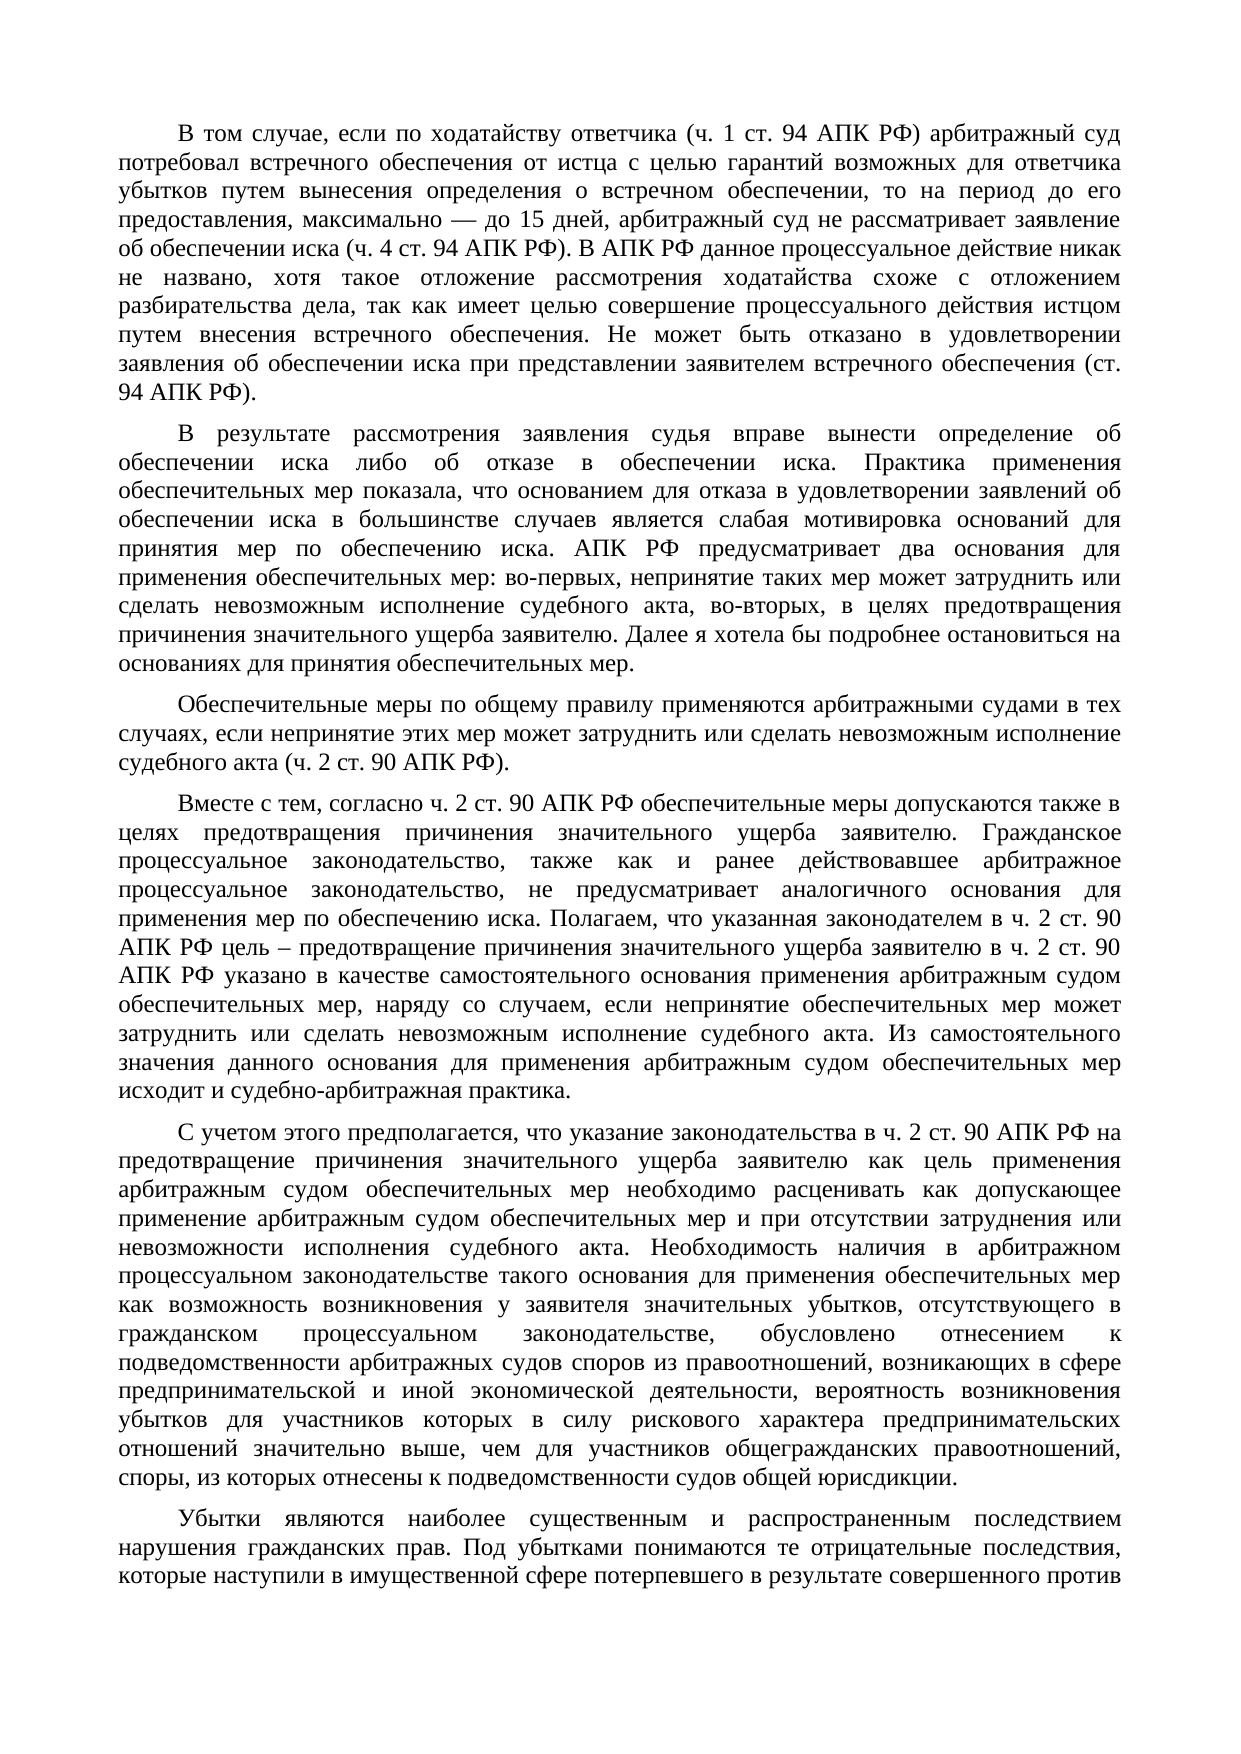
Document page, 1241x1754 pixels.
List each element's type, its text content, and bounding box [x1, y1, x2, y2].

text В том случае, если по ходатайству ответчика (ч. 1 ст. 94 АПК РФ) арбитражный суд потребовал встречного обеспечения от истца с целью гарантий возможных для ответчика убытков путем вынесения определения о встречном обеспечении, то на период до его предоставления, максимально — до 15 дней, арбитражный суд не рассматривает заявление об обеспечении иска (ч. 4 ст. 94 АПК РФ). В АПК РФ данное процессуальное действие никак не названо, хотя такое отложение рассмотрения ходатайства схоже с отложением разбирательства дела, так как имеет целью совершение процессуального действия истцом путем внесения встречного обеспечения. Не может быть отказано в удовлетворении заявления об обеспечении иска при представлении заявителем встречного обеспечения (ст. 94 АПК РФ). [118, 118, 1122, 406]
text Вместе с тем, согласно ч. 2 ст. 90 АПК РФ обеспечительные меры допускаются также в целях предотвращения причинения значительного ущерба заявителю. Гражданское процессуальное законодательство, также как и ранее действовавшее арбитражное процессуальное законодательство, не предусматривает аналогичного основания для применения мер по обеспечению иска. Полагаем, что указанная законодателем в ч. 2 ст. 90 АПК РФ цель – предотвращение причинения значительного ущерба заявителю в ч. 2 ст. 90 АПК РФ указано в качестве самостоятельного основания применения арбитражным судом обеспечительных мер, наряду со случаем, если непринятие обеспечительных мер может затруднить или сделать невозможным исполнение судебного акта. Из самостоятельного значения данного основания для применения арбитражным судом обеспечительных мер исходит и судебно-арбитражная практика. [118, 788, 1122, 1104]
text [118, 1503, 1122, 1589]
text С учетом этого предполагается, что указание законодательства в ч. 2 ст. 90 АПК РФ на предотвращение причинения значительного ущерба заявителю как цель применения арбитражным судом обеспечительных мер необходимо расценивать как допускающее применение арбитражным судом обеспечительных мер и при отсутствии затруднения или невозможности исполнения судебного акта. Необходимость наличия в арбитражном процессуальном законодательстве такого основания для применения обеспечительных мер как возможность возникновения у заявителя значительных убытков, отсутствующего в гражданском процессуальном законодательстве, обусловлено отнесением к подведомственности арбитражных судов споров из правоотношений, возникающих в сфере предпринимательской и иной экономической деятельности, вероятность возникновения убытков для участников которых в силу рискового характера предпринимательских отношений значительно выше, чем для участников общегражданских правоотношений, споры, из которых отнесены к подведомственности судов общей юрисдикции. [118, 1117, 1122, 1491]
text Обеспечительные меры по общему правилу применяются арбитражными судами в тех случаях, если непринятие этих мер может затруднить или сделать невозможным исполнение судебного акта (ч. 2 ст. 90 АПК РФ). [118, 689, 1122, 776]
text В результате рассмотрения заявления судья вправе вынести определение об обеспечении иска либо об отказе в обеспечении иска. Практика применения обеспечительных мер показала, что основанием для отказа в удовлетворении заявлений об обеспечении иска в большинстве случаев является слабая мотивировка оснований для принятия мер по обеспечению иска. АПК РФ предусматривает два основания для применения обеспечительных мер: во-первых, непринятие таких мер может затруднить или сделать невозможным исполнение судебного акта, во-вторых, в целях предотвращения причинения значительного ущерба заявителю. Далее я хотела бы подробнее остановиться на основаниях для принятия обеспечительных мер. [118, 418, 1122, 677]
